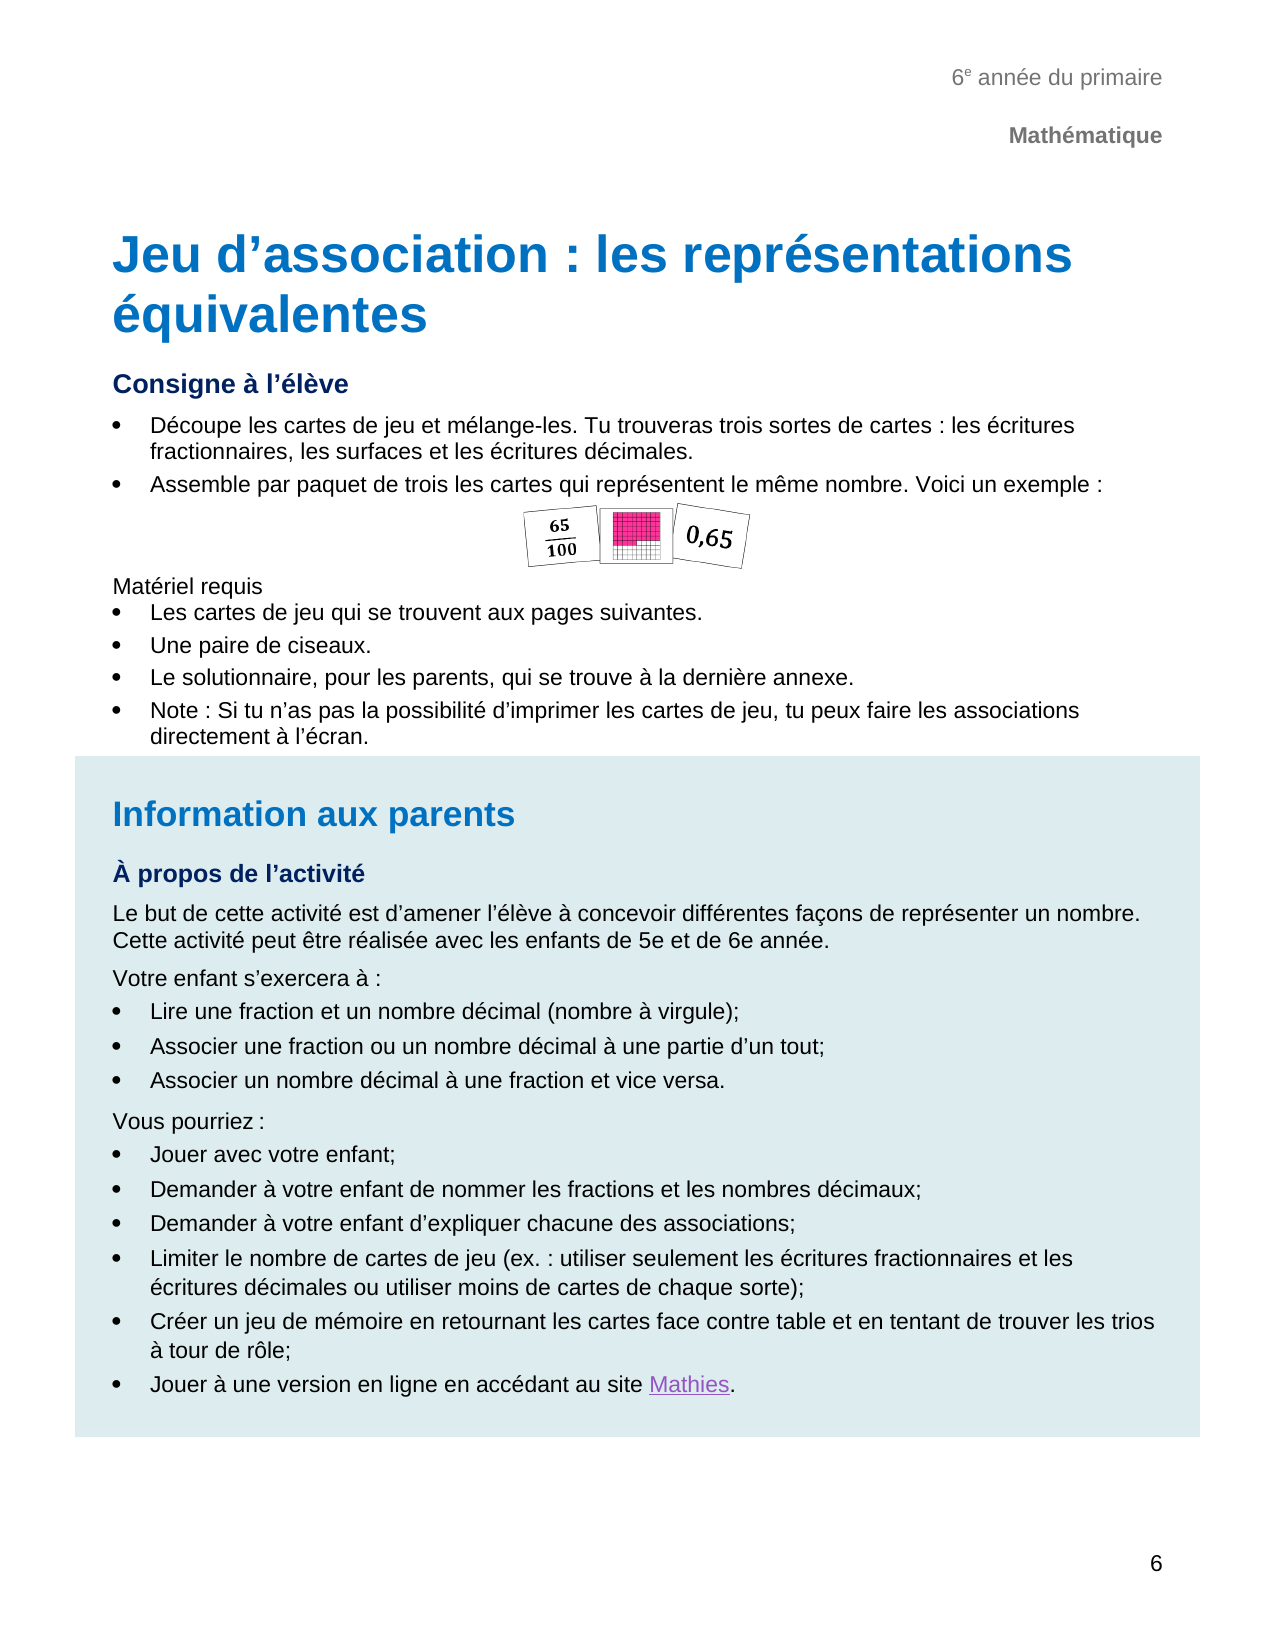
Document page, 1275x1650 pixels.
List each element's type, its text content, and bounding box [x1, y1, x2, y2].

text Note : Si tu n’as pas la possibilité d’imprimer les cartes de jeu, tu peux faire les associations directement à l’écran. [112, 697, 1162, 749]
picture [523, 503, 752, 573]
text Le solutionnaire, pour les parents, qui se trouve à la dernière annexe. [112, 664, 1162, 691]
text Découpe les cartes de jeu et mélange-les. Tu trouveras trois sortes de cartes : les écritures fractionnaires, les surfaces et les écritures décimales. [112, 412, 1162, 464]
text Mathématique [112, 122, 1162, 148]
text Matériel requis [112, 573, 1162, 599]
text Assemble par paquet de trois les cartes qui représentent le même nombre. Voici un exemple : [112, 471, 1162, 497]
text Consigne à l’élève [112, 368, 1162, 399]
text Les cartes de jeu qui se trouvent aux pages suivantes. [112, 599, 1162, 625]
text Jeu d’association : les représentations équivalentes [112, 223, 1162, 343]
text Une paire de ciseaux. [112, 632, 1162, 658]
table_header Information aux parents À propos de l’activité Le but de cette activité est d’amener l’élève à concevoir différentes façons de représenter un nombre. Cette activité peut être réalisée avec les enfants de 5e et de 6e année. Votre enfant s’exercera à : Lire une fraction et un nombre décimal (nombre à virgule); Associer une fraction ou un nombre décimal à une partie d’un tout; Associer un nombre décimal à une fraction et vice versa. Vous pourriez : Jouer avec votre enfant; Demander à votre enfant de nommer les fractions et les nombres décimaux; Demander à votre enfant d’expliquer chacune des associations; Limiter le nombre de cartes de jeu (ex. : utiliser seulement les écritures fractionnaires et les écritures décimales ou utiliser moins de cartes de chaque sorte); Créer un jeu de mémoire en retournant les cartes face contre table et en tentant de trouver les trios à tour de rôle; Jouer à une version en ligne en accédant au site Mathies. [75, 756, 1200, 1437]
